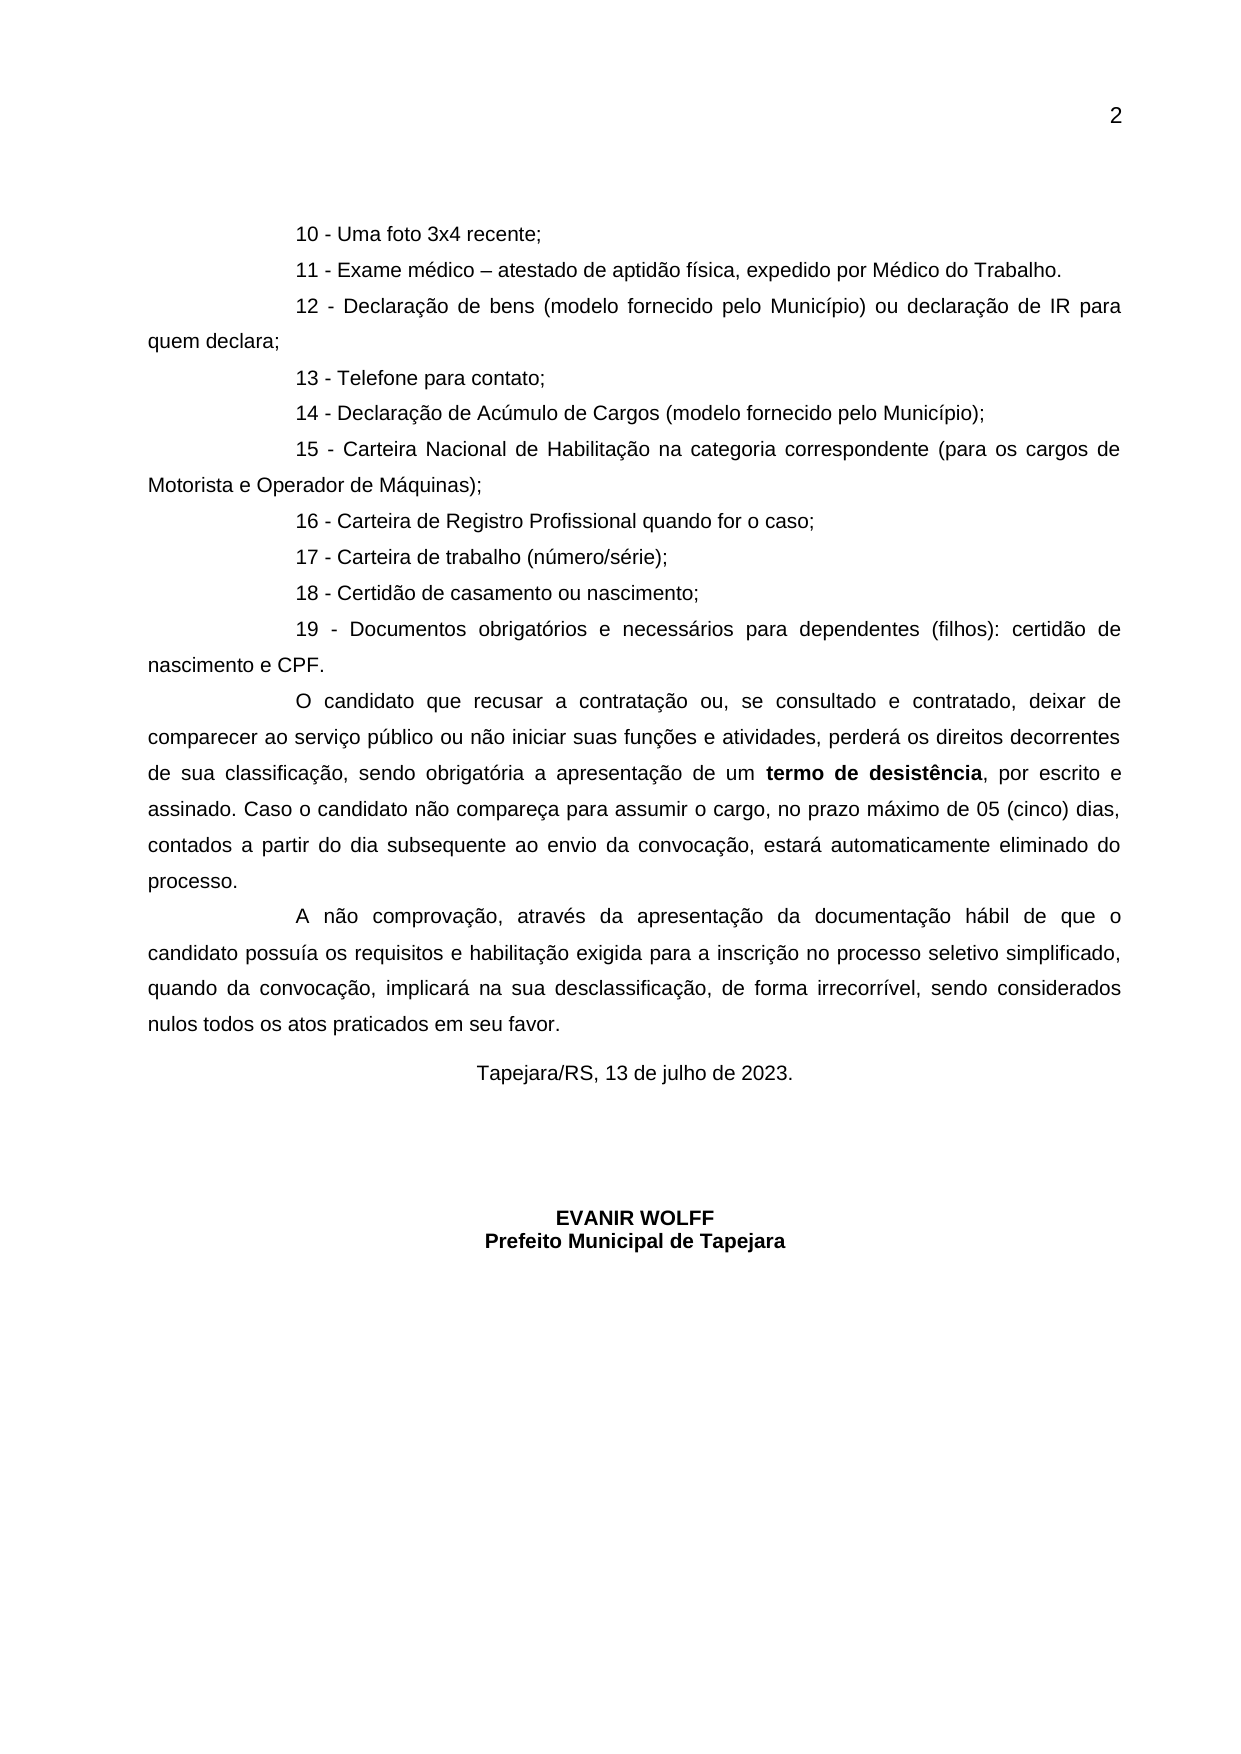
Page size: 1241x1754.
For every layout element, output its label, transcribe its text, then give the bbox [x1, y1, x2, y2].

text Tapejara/RS, 13 de julho de 2023. [148, 1061, 1122, 1084]
text 14 - Declaração de Acúmulo de Cargos (modelo fornecido pelo Município); [148, 401, 1122, 425]
text 17 - Carteira de trabalho (número/série); [148, 545, 1122, 569]
text 15 - Carteira Nacional de Habilitação na categoria correspondente (para os cargos de Motorista e Operador de Máquinas); [148, 437, 1122, 497]
text EVANIR WOLFF [148, 1205, 1122, 1229]
text Prefeito Municipal de Tapejara [148, 1229, 1122, 1253]
text 16 - Carteira de Registro Profissional quando for o caso; [148, 509, 1122, 533]
text 11 - Exame médico – atestado de aptidão física, expedido por Médico do Trabalho. [148, 257, 1122, 281]
text 13 - Telefone para contato; [148, 365, 1122, 389]
text 18 - Certidão de casamento ou nascimento; [148, 581, 1122, 605]
text A não comprovação, através da apresentação da documentação hábil de que o candidato possuía os requisitos e habilitação exigida para a inscrição no processo seletivo simplificado, quando da convocação, implicará na sua desclassificação, de forma irrecorrível, sendo considerados nulos todos os atos praticados em seu favor. [148, 904, 1122, 1036]
text O candidato que recusar a contratação ou, se consultado e contratado, deixar de comparecer ao serviço público ou não iniciar suas funções e atividades, perderá os direitos decorrentes de sua classificação, sendo obrigatória a apresentação de um termo de desistência, por escrito e assinado. Caso o candidato não compareça para assumir o cargo, no prazo máximo de 05 (cinco) dias, contados a partir do dia subsequente ao envio da convocação, estará automaticamente eliminado do processo. [148, 689, 1122, 892]
text 10 - Uma foto 3x4 recente; [148, 222, 1122, 246]
text 19 - Documentos obrigatórios e necessários para dependentes (filhos): certidão de nascimento e CPF. [148, 617, 1122, 677]
text 12 - Declaração de bens (modelo fornecido pelo Município) ou declaração de IR para quem declara; [148, 293, 1122, 353]
